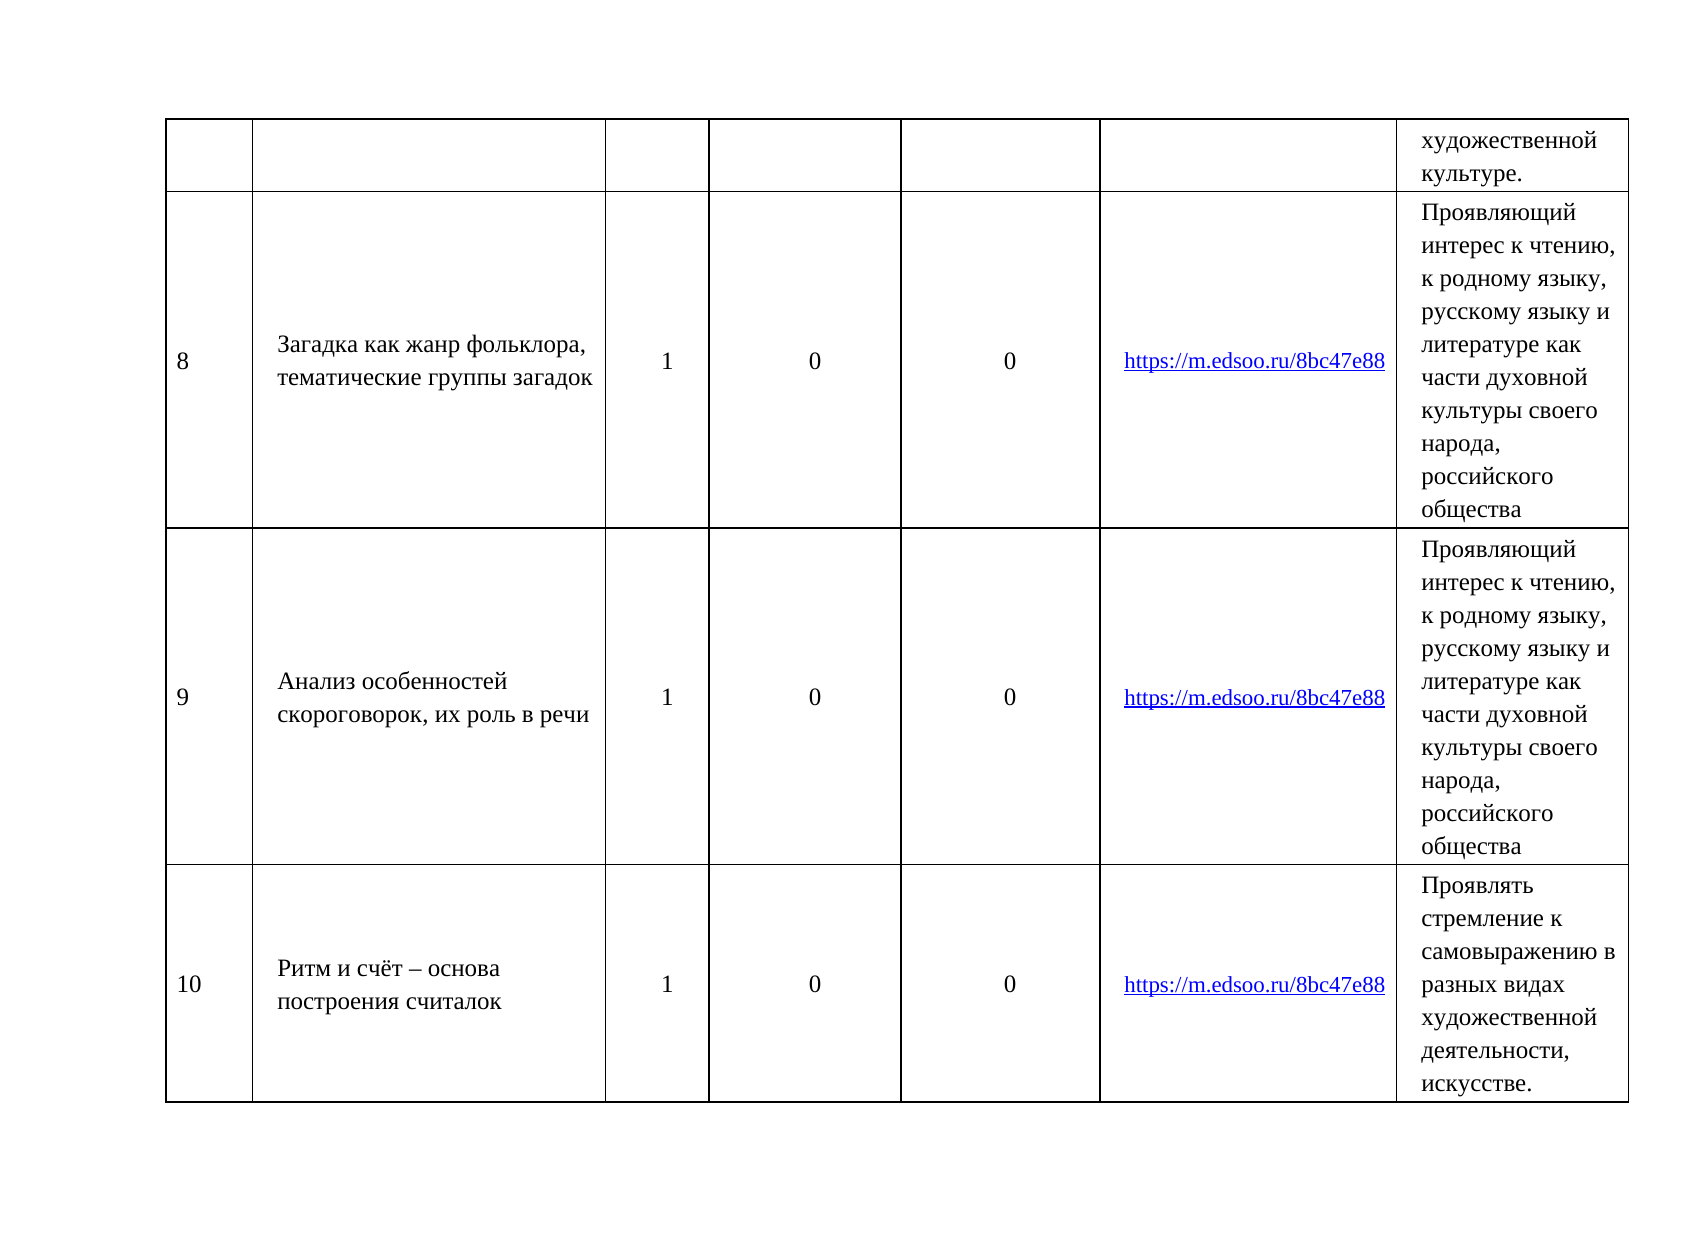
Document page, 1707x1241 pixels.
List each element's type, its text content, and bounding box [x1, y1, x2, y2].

table_cell 1 [606, 865, 708, 1101]
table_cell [1101, 865, 1396, 1101]
table_cell 10 [167, 865, 252, 1101]
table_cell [253, 120, 605, 191]
table_cell 1 [606, 192, 708, 527]
table_cell 0 [902, 529, 1099, 864]
table_cell https://m.edsoo.ru/8bc47e88 [1101, 529, 1396, 864]
table_cell 7 [167, 120, 252, 191]
table_cell Ритм и счёт – основа построения считалок [253, 865, 605, 1101]
table_cell 0 [902, 120, 1099, 191]
table_cell 0 [902, 192, 1099, 527]
table_cell 1 [606, 529, 708, 864]
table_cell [1101, 120, 1396, 191]
table_cell 0 [902, 865, 1099, 1101]
table_cell 0 [710, 529, 900, 864]
table_cell 8 [167, 192, 252, 527]
table_cell 1 [606, 120, 708, 191]
table_cell 0 [710, 865, 900, 1101]
table_cell https://m.edsoo.ru/8bc47e88 [1101, 192, 1396, 527]
table_cell 9 [167, 529, 252, 864]
table_cell Проявляющий интерес к чтению, к родному языку, русскому языку и литературе как части духовной культуры своего народа, российского общества [1397, 192, 1628, 527]
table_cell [1397, 120, 1628, 191]
table_cell 0 [710, 192, 900, 527]
table_cell Проявлять стремление к самовыражению в разных видах художественной деятельности, искусстве. [1397, 865, 1628, 1101]
table_cell 0 [710, 120, 900, 191]
table_cell Анализ особенностей скороговорок, их роль в речи [253, 529, 605, 864]
table_cell Загадка как жанр фольклора, тематические группы загадок [253, 192, 605, 527]
table_cell Проявляющий интерес к чтению, к родному языку, русскому языку и литературе как части духовной культуры своего народа, российского общества [1397, 529, 1628, 864]
